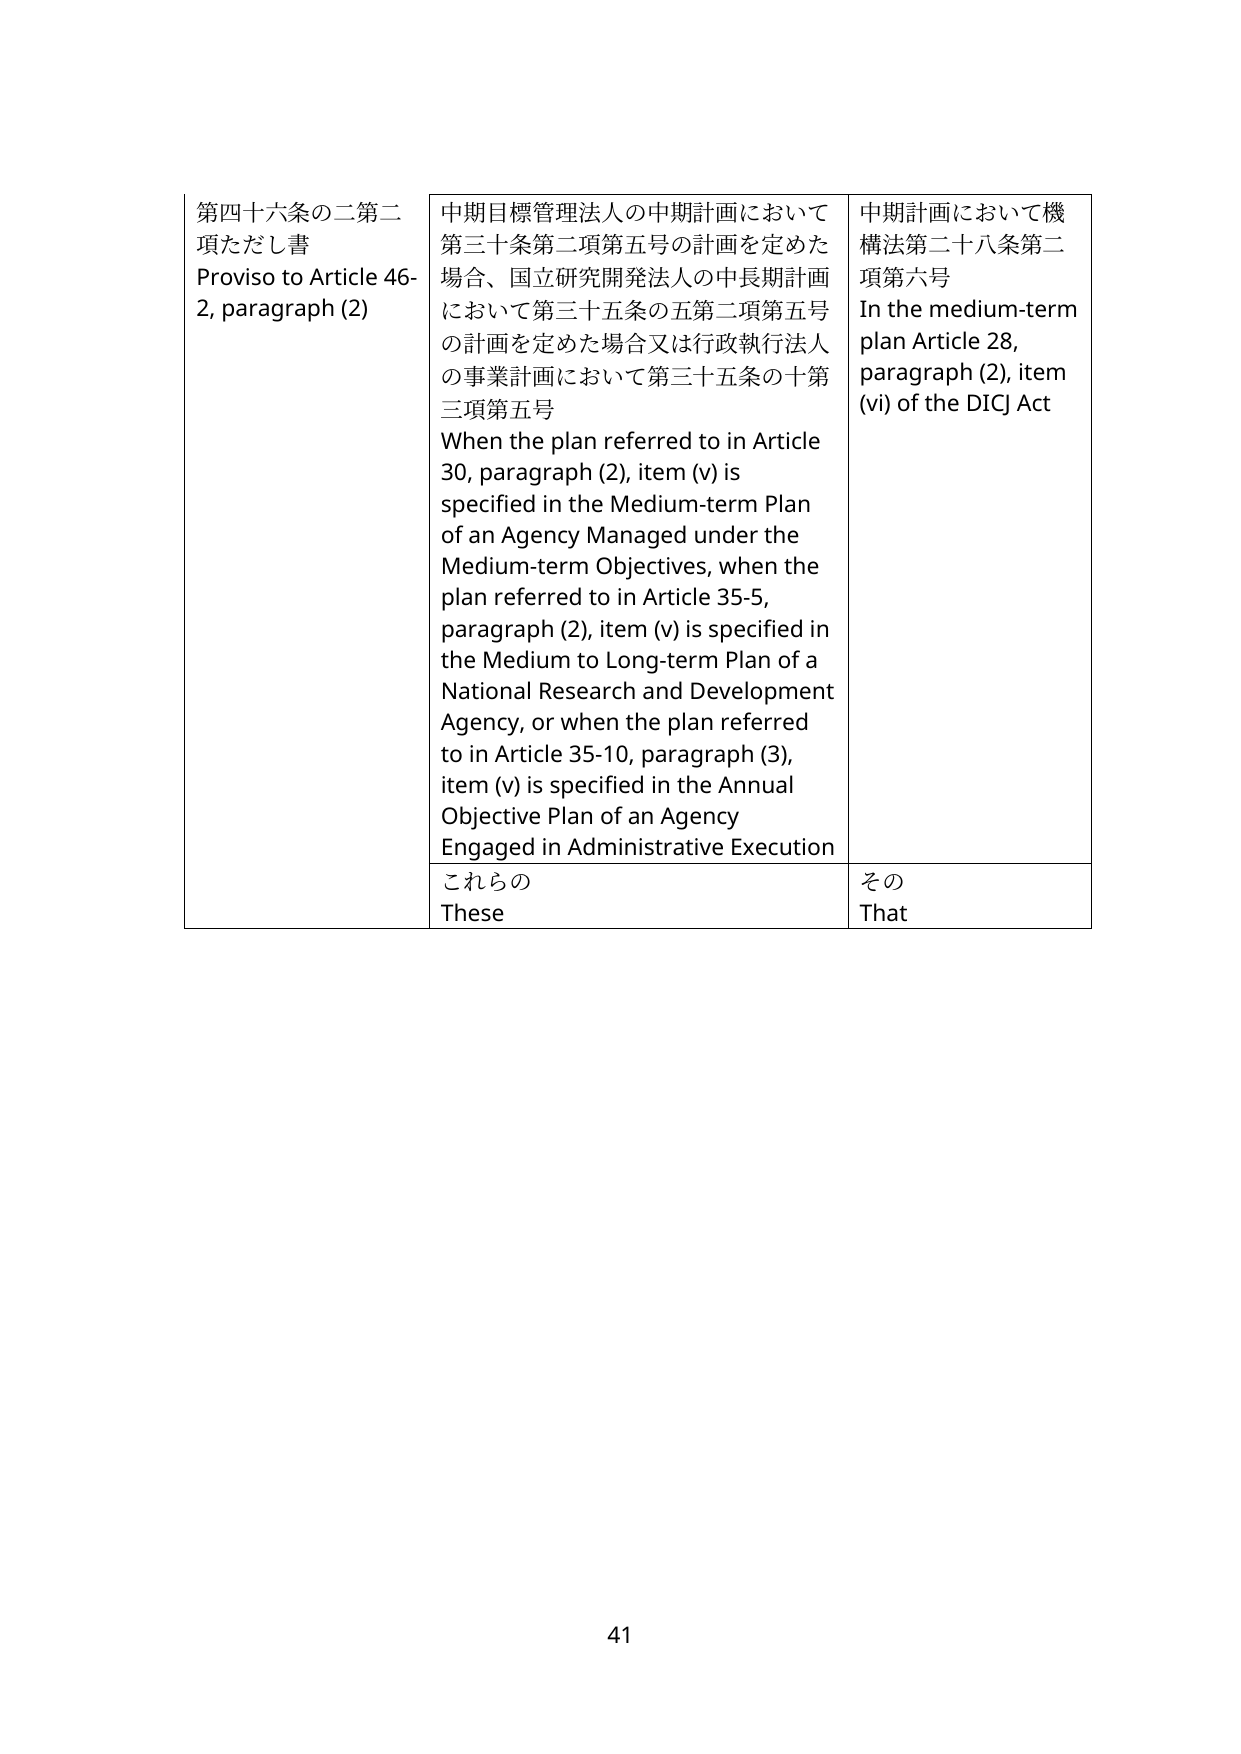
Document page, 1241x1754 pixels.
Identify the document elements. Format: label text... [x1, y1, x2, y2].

table_cell その That [849, 864, 1091, 928]
table_cell 中期計画において機構法第二十八条第二項第六号 In the medium-term plan Article 28, paragraph (2), item (vi) of the DICJ Act [849, 195, 1091, 863]
table_cell 第四十六条の二第二項ただし書 Proviso to Article 46-2, paragraph (2) [185, 194, 429, 863]
table_cell これらの These [430, 864, 848, 928]
table_cell [185, 863, 429, 928]
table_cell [430, 195, 848, 863]
